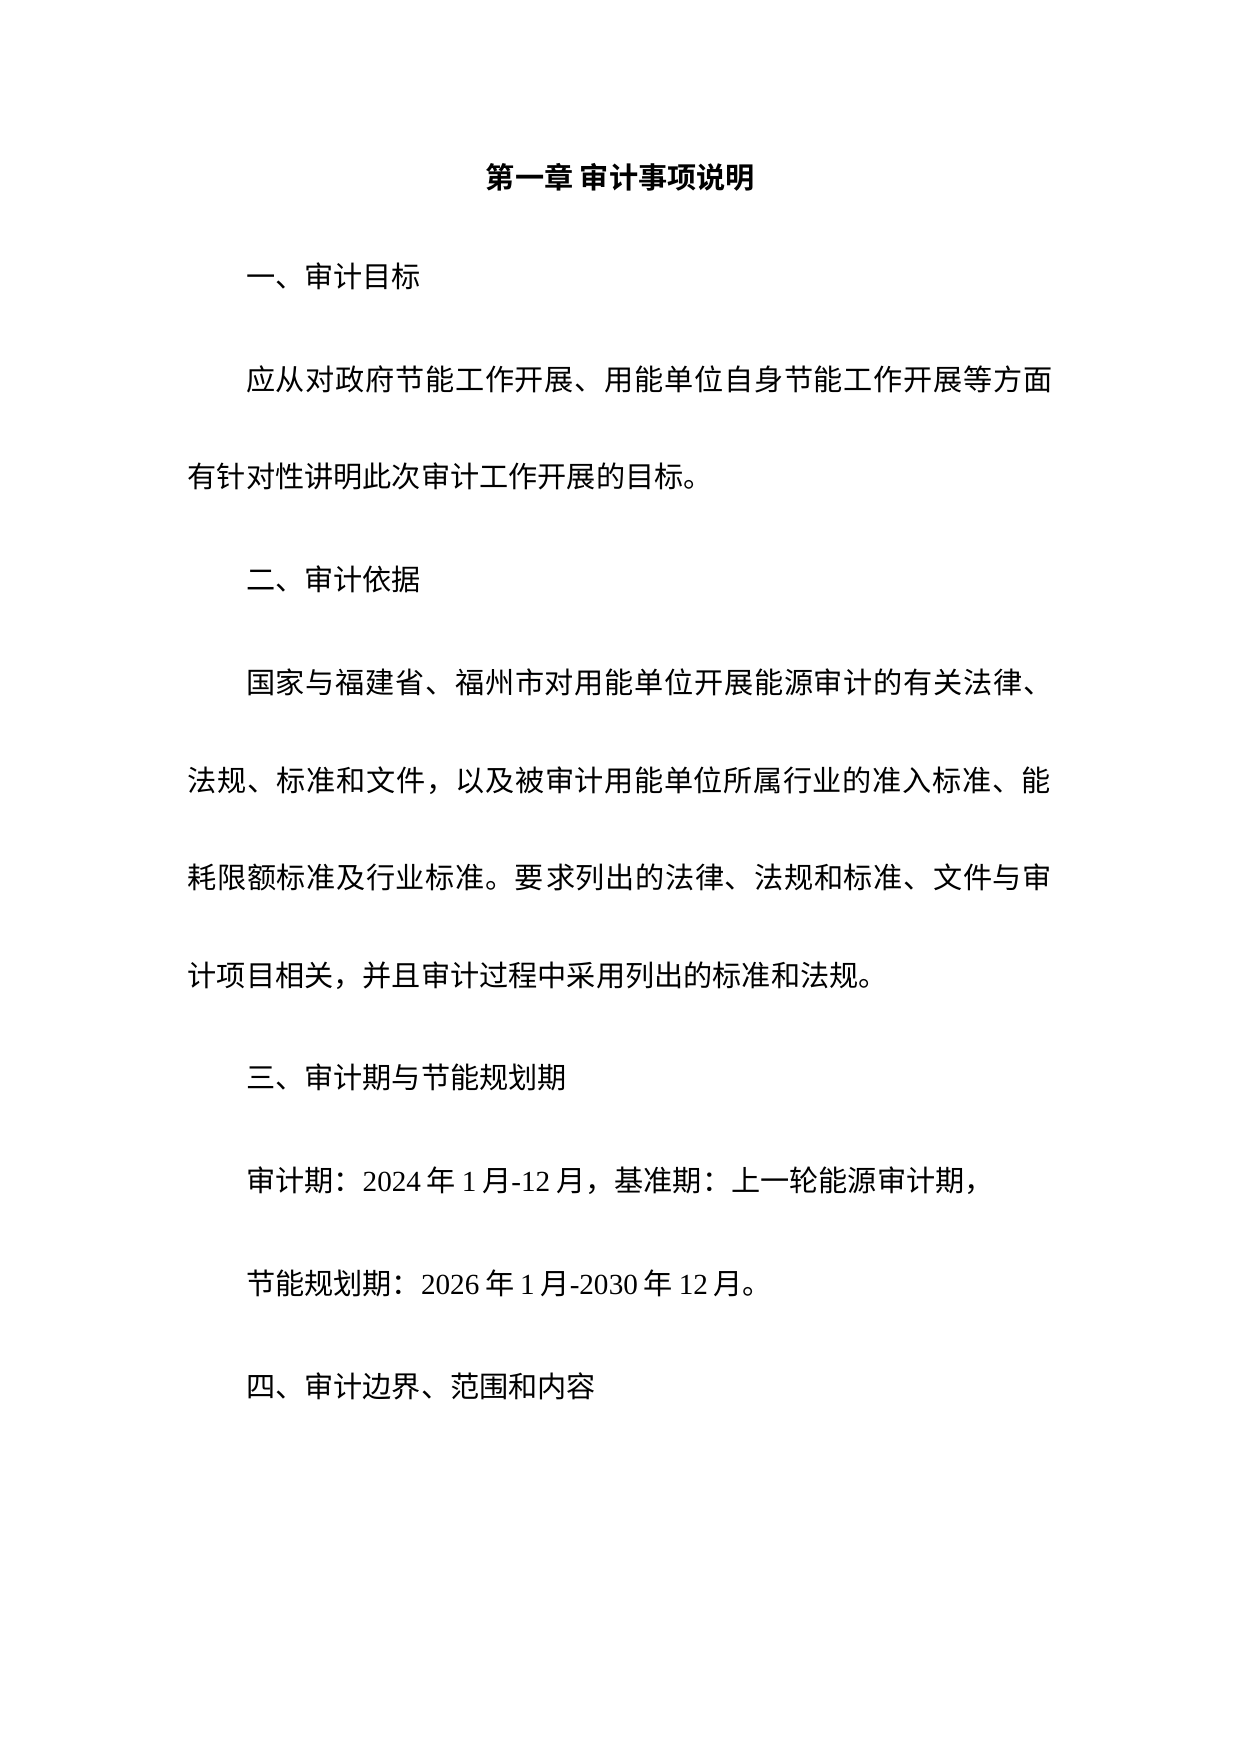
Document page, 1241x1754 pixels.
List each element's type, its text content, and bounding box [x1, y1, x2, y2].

text 第一章 审计事项说明 [187, 144, 1053, 209]
text 三、审计期与节能规划期 [187, 1043, 1053, 1108]
text 国家与福建省、福州市对用能单位开展能源审计的有关法律、法规、标准和文件，以及被审计用能单位所属行业的准入标准、能耗限额标准及行业标准。要求列出的法律、法规和标准、文件与审计项目相关，并且审计过程中采用列出的标准和法规。 [187, 648, 1053, 1006]
text 二、审计依据 [187, 545, 1053, 610]
text 节能规划期：2026年1月-2030年12月。 [187, 1249, 1053, 1314]
text 一、审计目标 [187, 242, 1053, 307]
text 四、审计边界、范围和内容 [187, 1352, 1053, 1417]
text 审计期：2024年1月-12月，基准期：上一轮能源审计期， [187, 1146, 1053, 1211]
text 应从对政府节能工作开展、用能单位自身节能工作开展等方面有针对性讲明此次审计工作开展的目标。 [187, 345, 1053, 508]
